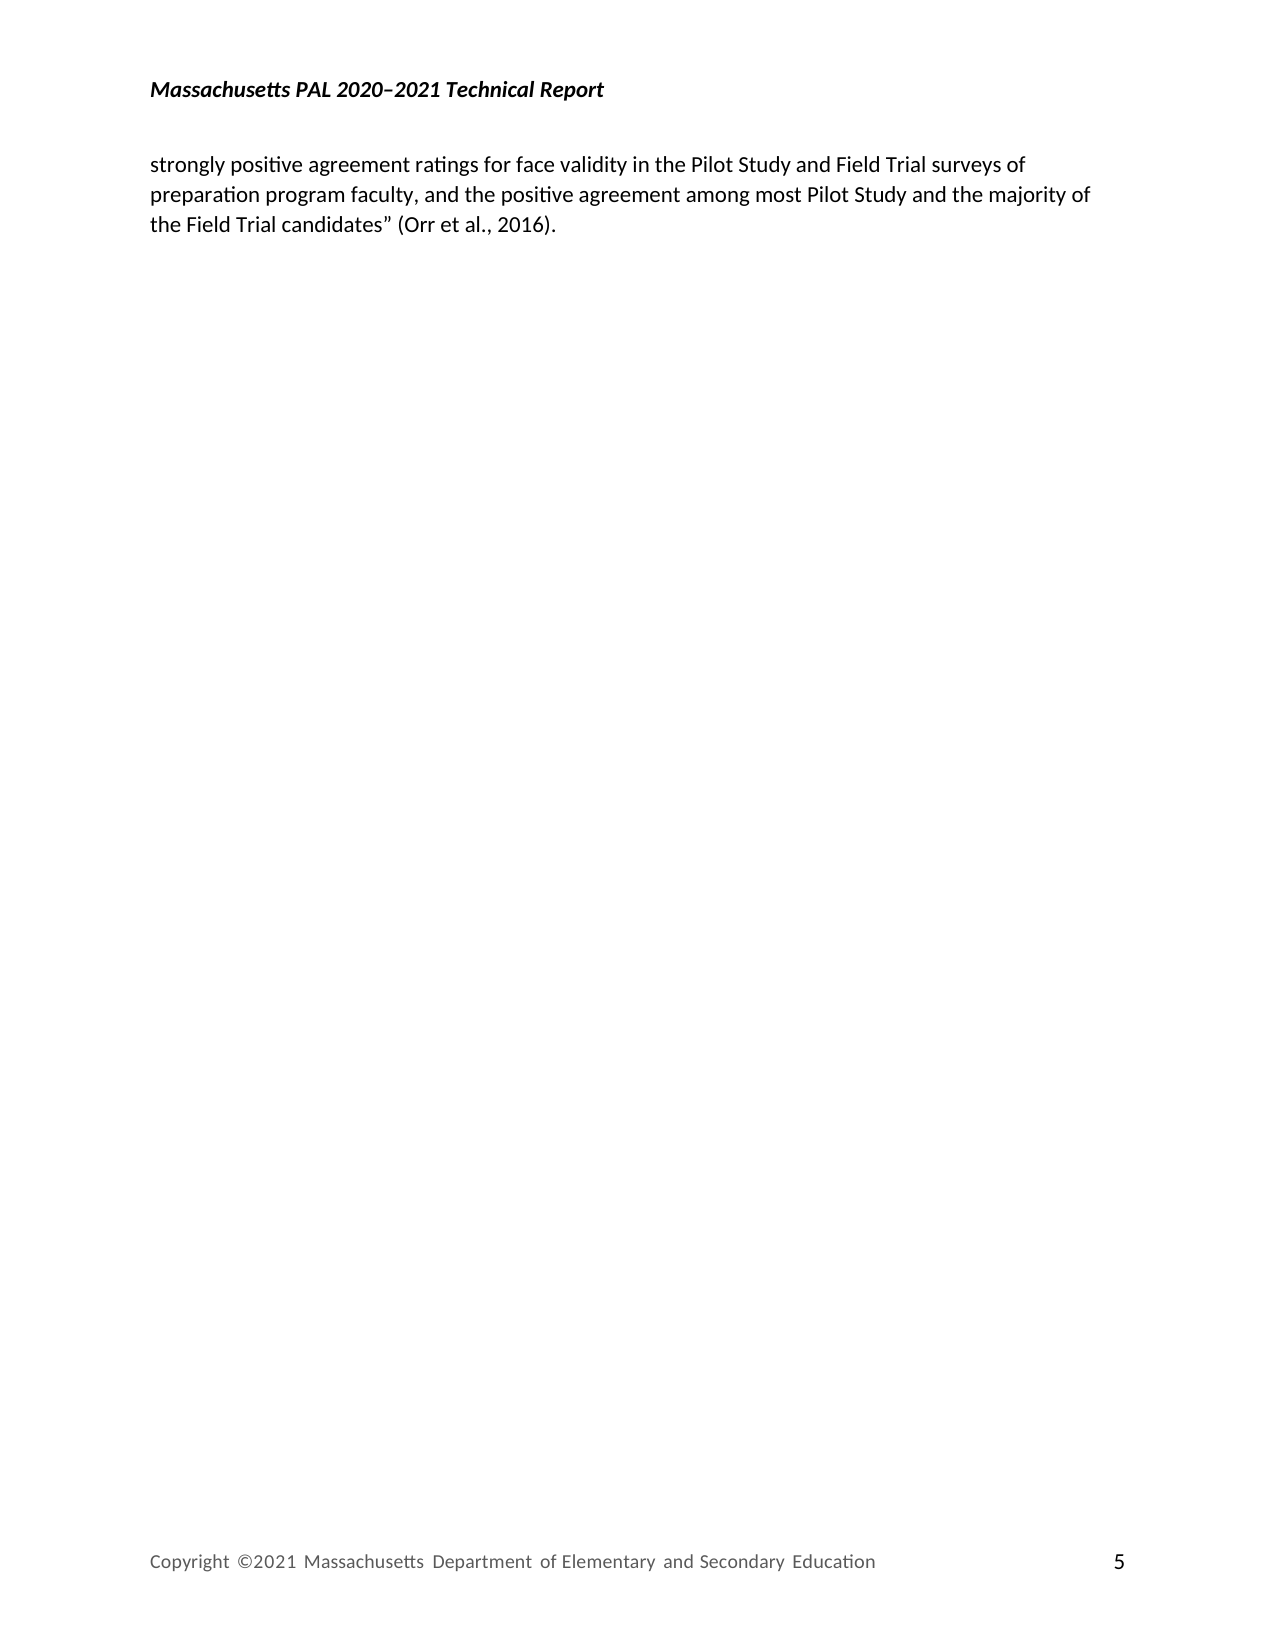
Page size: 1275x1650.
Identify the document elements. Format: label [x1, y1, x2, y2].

text [150, 150, 1125, 238]
